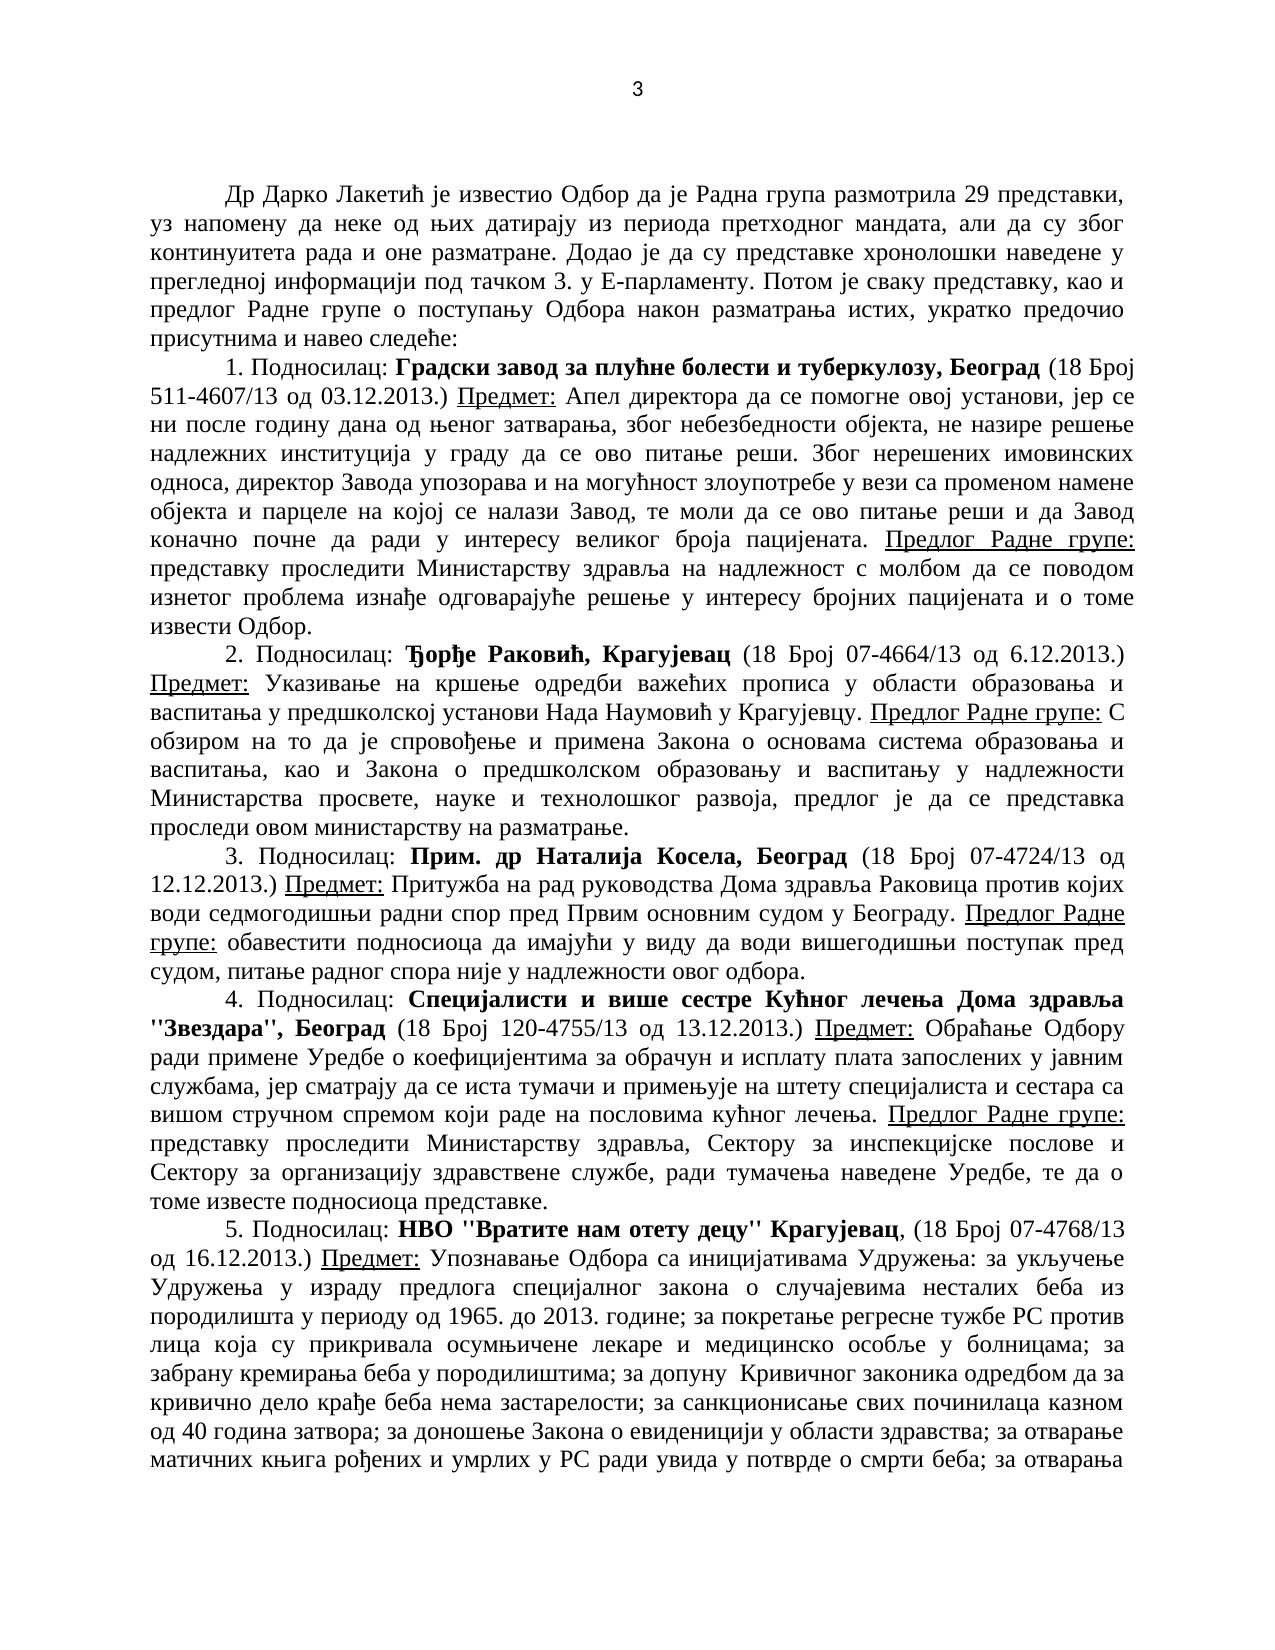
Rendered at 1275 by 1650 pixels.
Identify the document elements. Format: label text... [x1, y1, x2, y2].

text 2. Подносилац: Ђорђе Раковић, Крагујевац (18 Број 07-4664/13 од 6.12.2013.) Предмет: Указивање на кршење одредби важећих прописа у области образовања и васпитања у предшколској установи Нада Наумовић у Крагујевцу. Предлог Радне групе: С обзиром на то да је спровођење и примена Закона о основама система образовања и васпитања, као и Закона о предшколском образовању и васпитању у надлежности Министарства просвете, науке и технолошког развоја, предлог је да се представка проследи овом министарству на разматрање. [150, 639, 1125, 841]
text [150, 1214, 1125, 1473]
text 1. Подносилац: Градски завод за плућне болести и туберкулозу, Београд (18 Број 511-4607/13 од 03.12.2013.) Предмет: Апел директора да се помогне овој установи, јер се ни после годину дана од њеног затварања, због небезбедности објекта, не назире решење надлежних институција у граду да се ово питање реши. Због нерешених имовинских односа, директор Завода упозорава и на могућност злоупотребе у вези са променом намене објекта и парцеле на којој се налази Завод, те моли да се ово питање реши и да Завод коначно почне да ради у интересу великог броја пацијената. Предлог Радне групе: представку проследити Министарству здравља на надлежност с молбом да се поводом изнетог проблема изнађе одговарајуће решење у интересу бројних пацијената и о томе извести Одбор. [150, 352, 1135, 639]
text Др Дарко Лакетић је известио Одбор да је Радна група размотрила 29 представки, уз напомену да неке од њих датирају из периода претходног мандата, али да су због континуитета рада и оне разматране. Додао је да су представке хронолошки наведене у прегледној информацији под тачком 3. у Е-парламенту. Потом је сваку представку, као и предлог Радне групе о поступању Одбора након разматрања истих, укратко предочио присутнима и навео следеће: [150, 179, 1125, 352]
text 3. Подносилац: Прим. др Наталија Косела, Београд (18 Број 07-4724/13 од 12.12.2013.) Предмет: Притужба на рад руководства Дома здравља Раковица против којих води седмогодишњи радни спор пред Првим основним судом у Београду. Предлог Радне групе: обавестити подносиоца да имајући у виду да води вишегодишњи поступак пред судом, питање радног спора није у надлежности овог одбора. [150, 841, 1125, 984]
text 4. Подносилац: Специјалисти и више сестре Кућног лечења Дома здравља ''Звездара'', Београд (18 Број 120-4755/13 од 13.12.2013.) Предмет: Обраћање Одбору ради примене Уредбе о коефицијентима за обрачун и исплату плата запослених у јавним службама, јер сматрају да се иста тумачи и примењује на штету специјалиста и сестара са вишом стручном спремом који раде на пословима кућног лечења. Предлог Радне групе: представку проследити Министарству здравља, Сектору за инспекцијске послове и Сектору за организацију здравствене службе, ради тумачења наведене Уредбе, те да о томе известе подносиоца представке. [150, 984, 1125, 1214]
